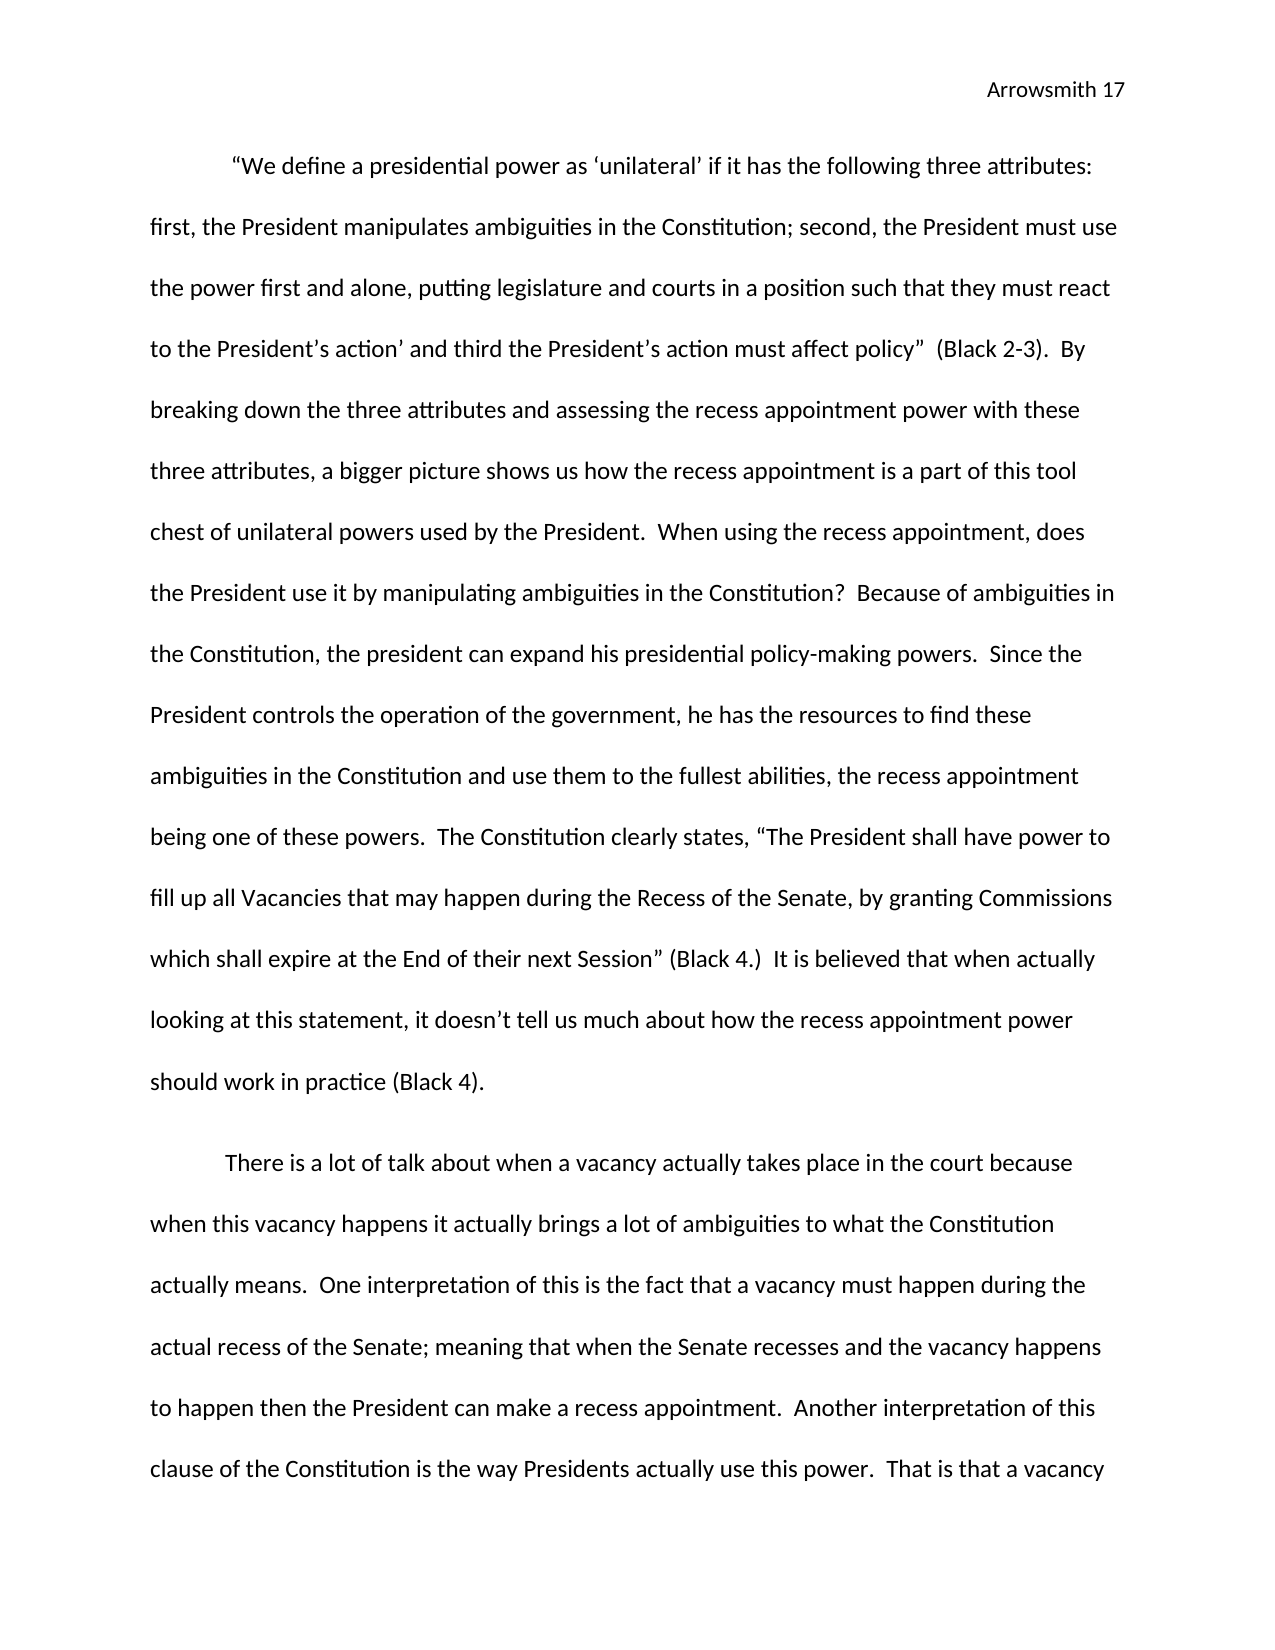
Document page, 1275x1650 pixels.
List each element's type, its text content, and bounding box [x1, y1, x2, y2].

text “We define a presidential power as ‘unilateral’ if it has the following three attributes: first, the President manipulates ambiguities in the Constitution; second, the President must use the power first and alone, putting legislature and courts in a position such that they must react to the President’s action’ and third the President’s action must affect policy” (Black 2-3). By breaking down the three attributes and assessing the recess appointment power with these three attributes, a bigger picture shows us how the recess appointment is a part of this tool chest of unilateral powers used by the President. When using the recess appointment, does the President use it by manipulating ambiguities in the Constitution? Because of ambiguities in the Constitution, the president can expand his presidential policy-making powers. Since the President controls the operation of the government, he has the resources to find these ambiguities in the Constitution and use them to the fullest abilities, the recess appointment being one of these powers. The Constitution clearly states, “The President shall have power to fill up all Vacancies that may happen during the Recess of the Senate, by granting Commissions which shall expire at the End of their next Session” (Black 4.) It is believed that when actually looking at this statement, it doesn’t tell us much about how the recess appointment power should work in practice (Black 4). [150, 150, 1125, 1096]
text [150, 1147, 1125, 1483]
